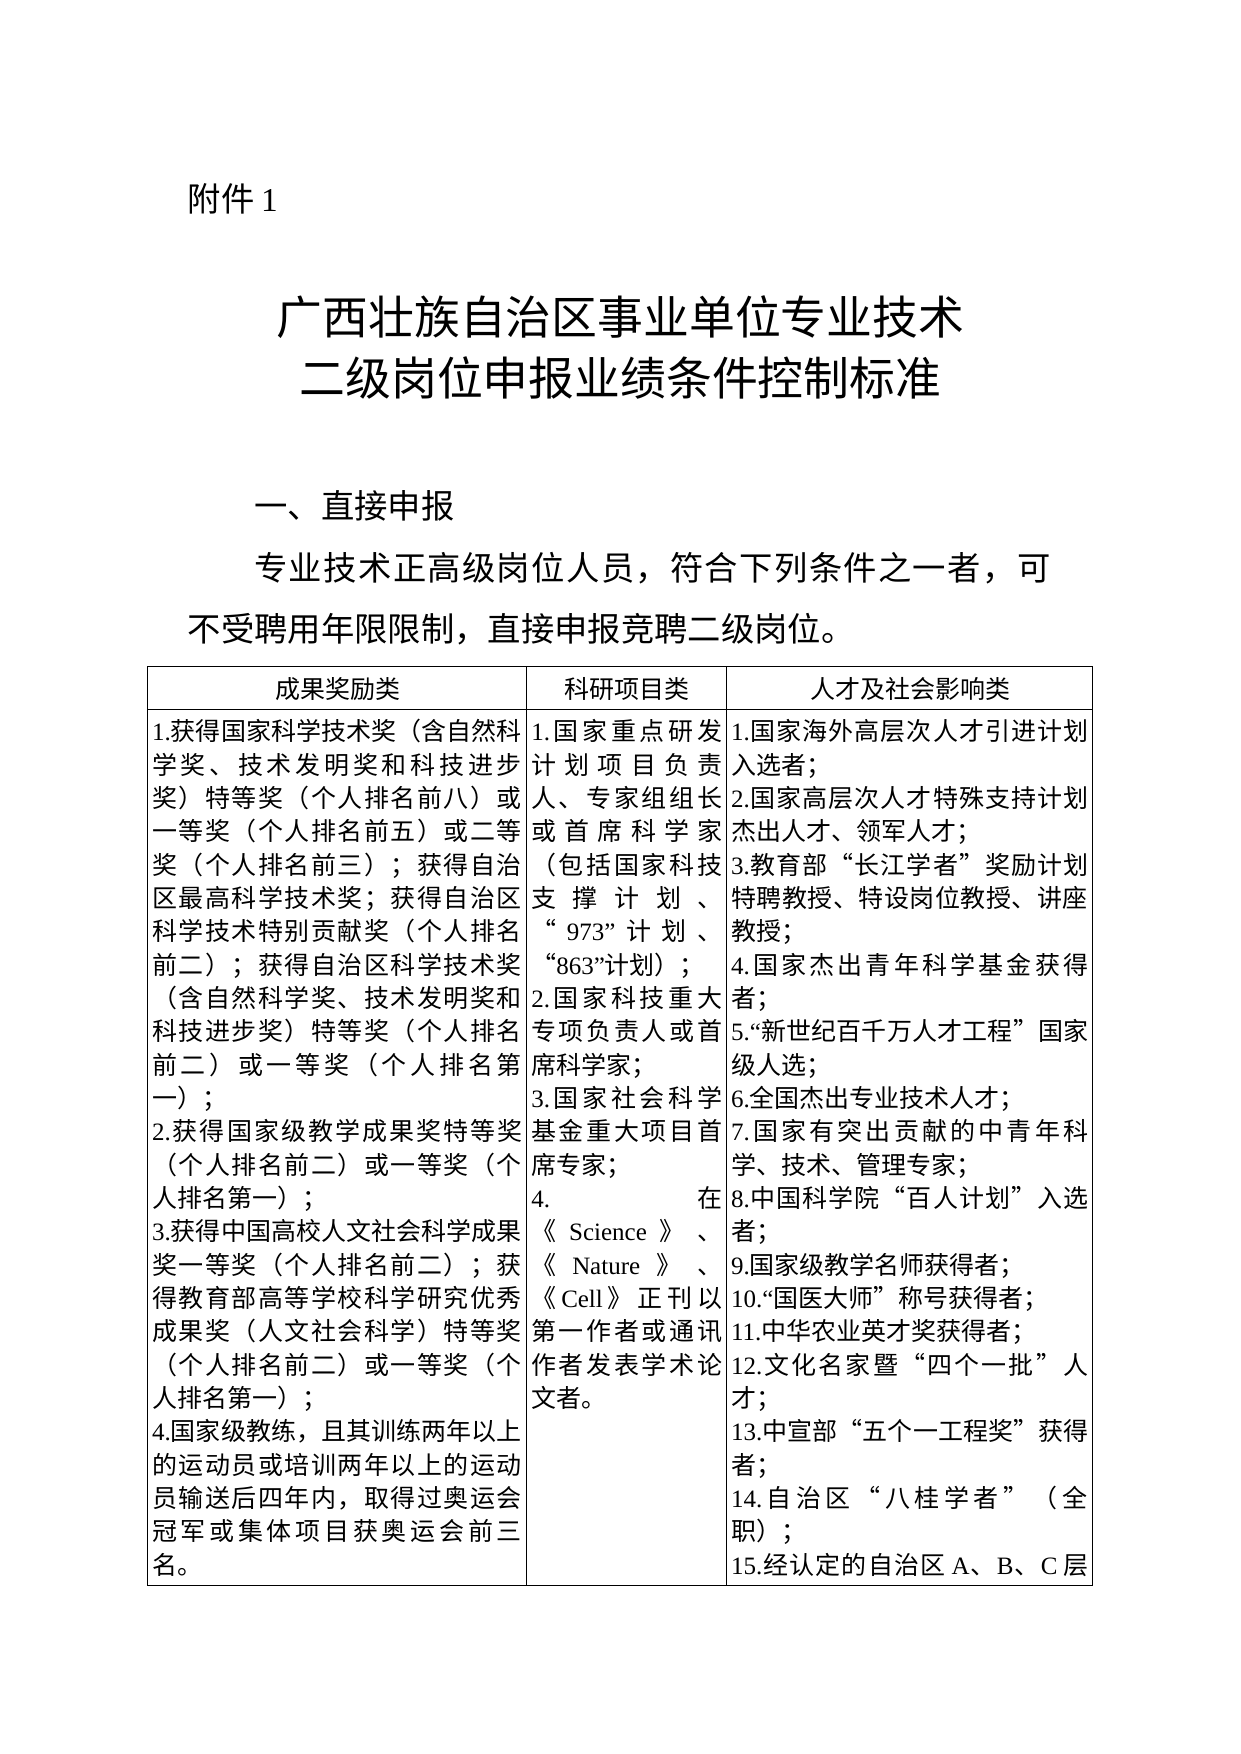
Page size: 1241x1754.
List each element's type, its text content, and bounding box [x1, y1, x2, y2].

table_header 科研项目类 [527, 667, 726, 709]
text 广西壮族自治区事业单位专业技术 [187, 285, 1053, 346]
text 专业技术正高级岗位人员，符合下列条件之一者，可不受聘用年限限制，直接申报竞聘二级岗位。 [187, 531, 1053, 654]
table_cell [527, 710, 726, 1585]
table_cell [727, 710, 1092, 1585]
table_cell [148, 710, 526, 1585]
table_header 成果奖励类 [148, 667, 526, 709]
text 一、直接申报 [187, 469, 1053, 531]
text 附件1 [187, 162, 1053, 223]
table_header 人才及社会影响类 [727, 667, 1092, 709]
text 二级岗位申报业绩条件控制标准 [187, 346, 1053, 408]
